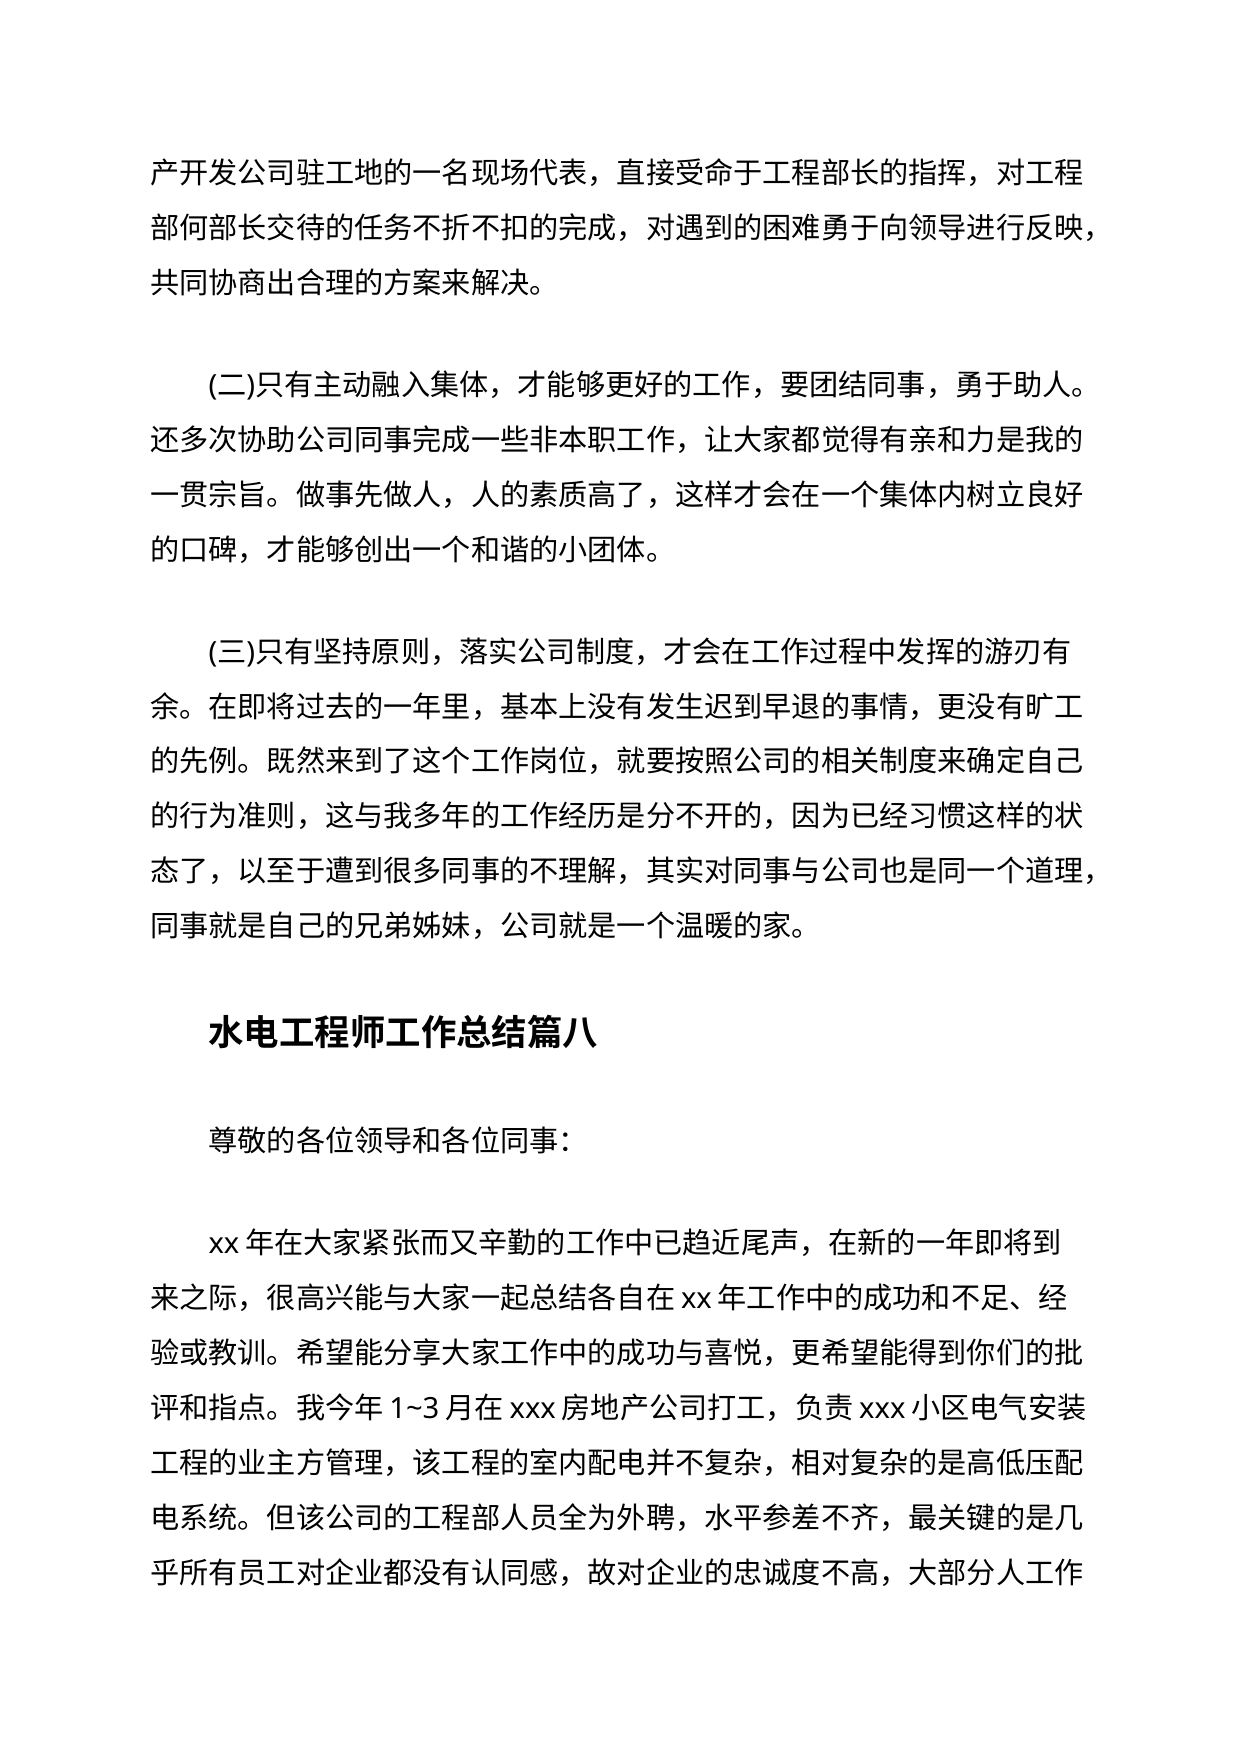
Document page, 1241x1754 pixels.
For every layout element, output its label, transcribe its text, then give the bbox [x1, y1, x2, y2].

text 水电工程师工作总结篇八 [150, 1004, 1090, 1056]
text (二)只有主动融入集体，才能够更好的工作，要团结同事，勇于助人。还多次协助公司同事完成一些非本职工作，让大家都觉得有亲和力是我的一贯宗旨。做事先做人，人的素质高了，这样才会在一个集体内树立良好的口碑，才能够创出一个和谐的小团体。 [150, 362, 1090, 569]
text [150, 1220, 1090, 1592]
text 尊敬的各位领导和各位同事： [150, 1118, 1090, 1160]
text (三)只有坚持原则，落实公司制度，才会在工作过程中发挥的游刃有余。在即将过去的一年里，基本上没有发生迟到早退的事情，更没有旷工的先例。既然来到了这个工作岗位，就要按照公司的相关制度来确定自己的行为准则，这与我多年的工作经历是分不开的，因为已经习惯这样的状态了，以至于遭到很多同事的不理解，其实对同事与公司也是同一个道理，同事就是自己的兄弟姊妹，公司就是一个温暖的家。 [150, 628, 1090, 945]
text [150, 150, 1090, 302]
